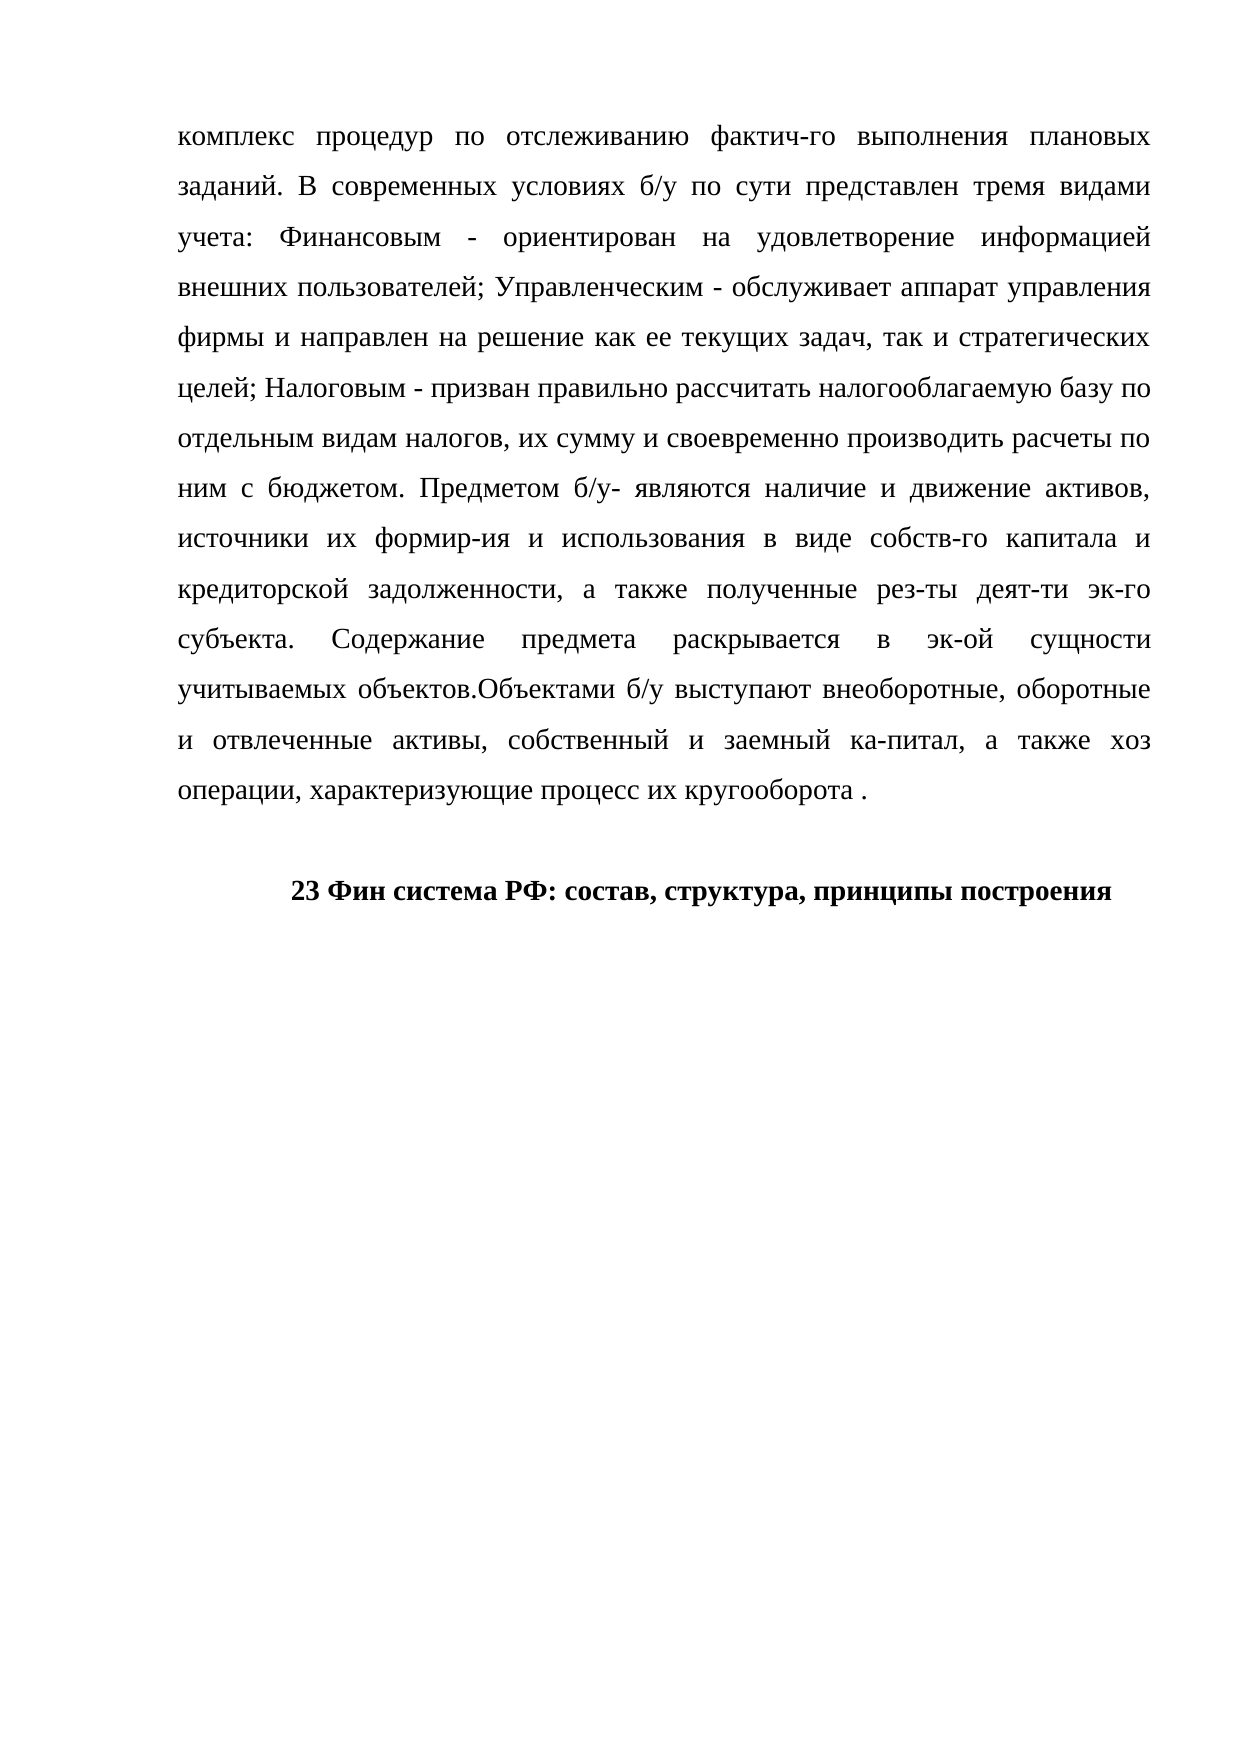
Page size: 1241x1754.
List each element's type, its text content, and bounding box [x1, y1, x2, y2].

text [177, 118, 1152, 806]
subtitle 23 Фин система РФ: состав, структура, принципы построения [177, 873, 1152, 906]
